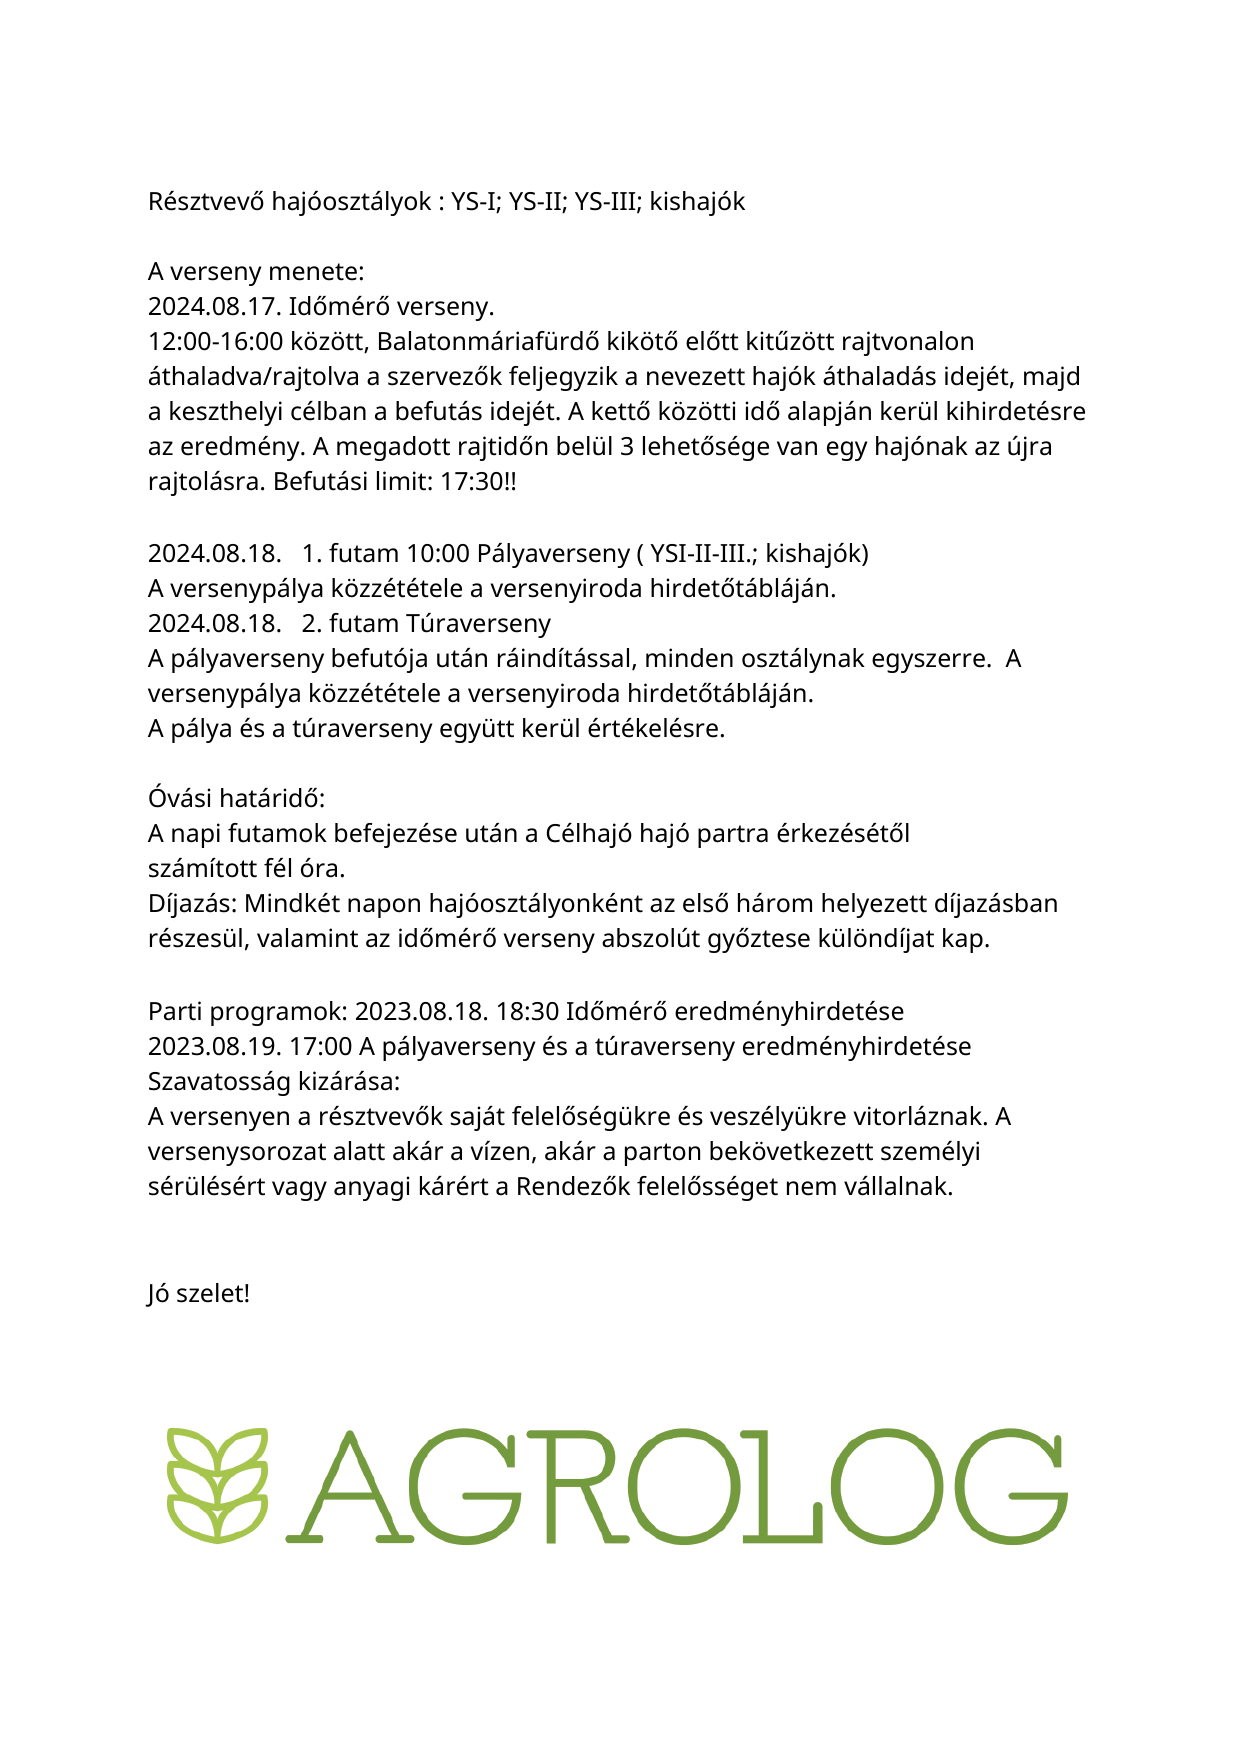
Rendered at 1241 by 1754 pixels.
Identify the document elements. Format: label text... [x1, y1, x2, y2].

text Jó szelet! [148, 1275, 1093, 1310]
text A verseny menete: 2024.08.17. Időmérő verseny. [148, 218, 1093, 323]
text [148, 148, 1093, 218]
picture [147, 1403, 1093, 1568]
text Parti programok: 2023.08.18. 18:30 Időmérő eredményhirdetése 2023.08.19. 17:00 A pályaverseny és a túraverseny eredményhirdetése [148, 993, 1093, 1063]
text Díjazás: Mindkét napon hajóosztályonként az első három helyezett díjazásban részesül, valamint az időmérő verseny abszolút győztese különdíjat kap. [148, 885, 1093, 955]
text 2024.08.18. 2. futam Túraverseny A pályaverseny befutója után ráindítással, minden osztálynak egyszerre. A versenypálya közzététele a versenyiroda hirdetőtábláján. A pálya és a túraverseny együtt kerül értékelésre. [148, 605, 1093, 745]
text Szavatosság kizárása: A versenyen a résztvevők saját felelőségükre és veszélyükre vitorláznak. A versenysorozat alatt akár a vízen, akár a parton bekövetkezett személyi sérülésért vagy anyagi kárért a Rendezők felelősséget nem vállalnak. [148, 1063, 1093, 1203]
text 12:00-16:00 között, Balatonmáriafürdő kikötő előtt kitűzött rajtvonalon áthaladva/rajtolva a szervezők feljegyzik a nevezett hajók áthaladás idejét, majd a keszthelyi célban a befutás idejét. A kettő közötti idő alapján kerül kihirdetésre az eredmény. A megadott rajtidőn belül 3 lehetősége van egy hajónak az újra rajtolásra. Befutási limit: 17:30!! [148, 323, 1093, 498]
text Óvási határidő: A napi futamok befejezése után a Célhajó hajó partra érkezésétől számított fél óra. [148, 745, 1093, 885]
text 2024.08.18. 1. futam 10:00 Pályaverseny ( YSI-II-III.; kishajók) A versenypálya közzététele a versenyiroda hirdetőtábláján. [148, 535, 1093, 605]
